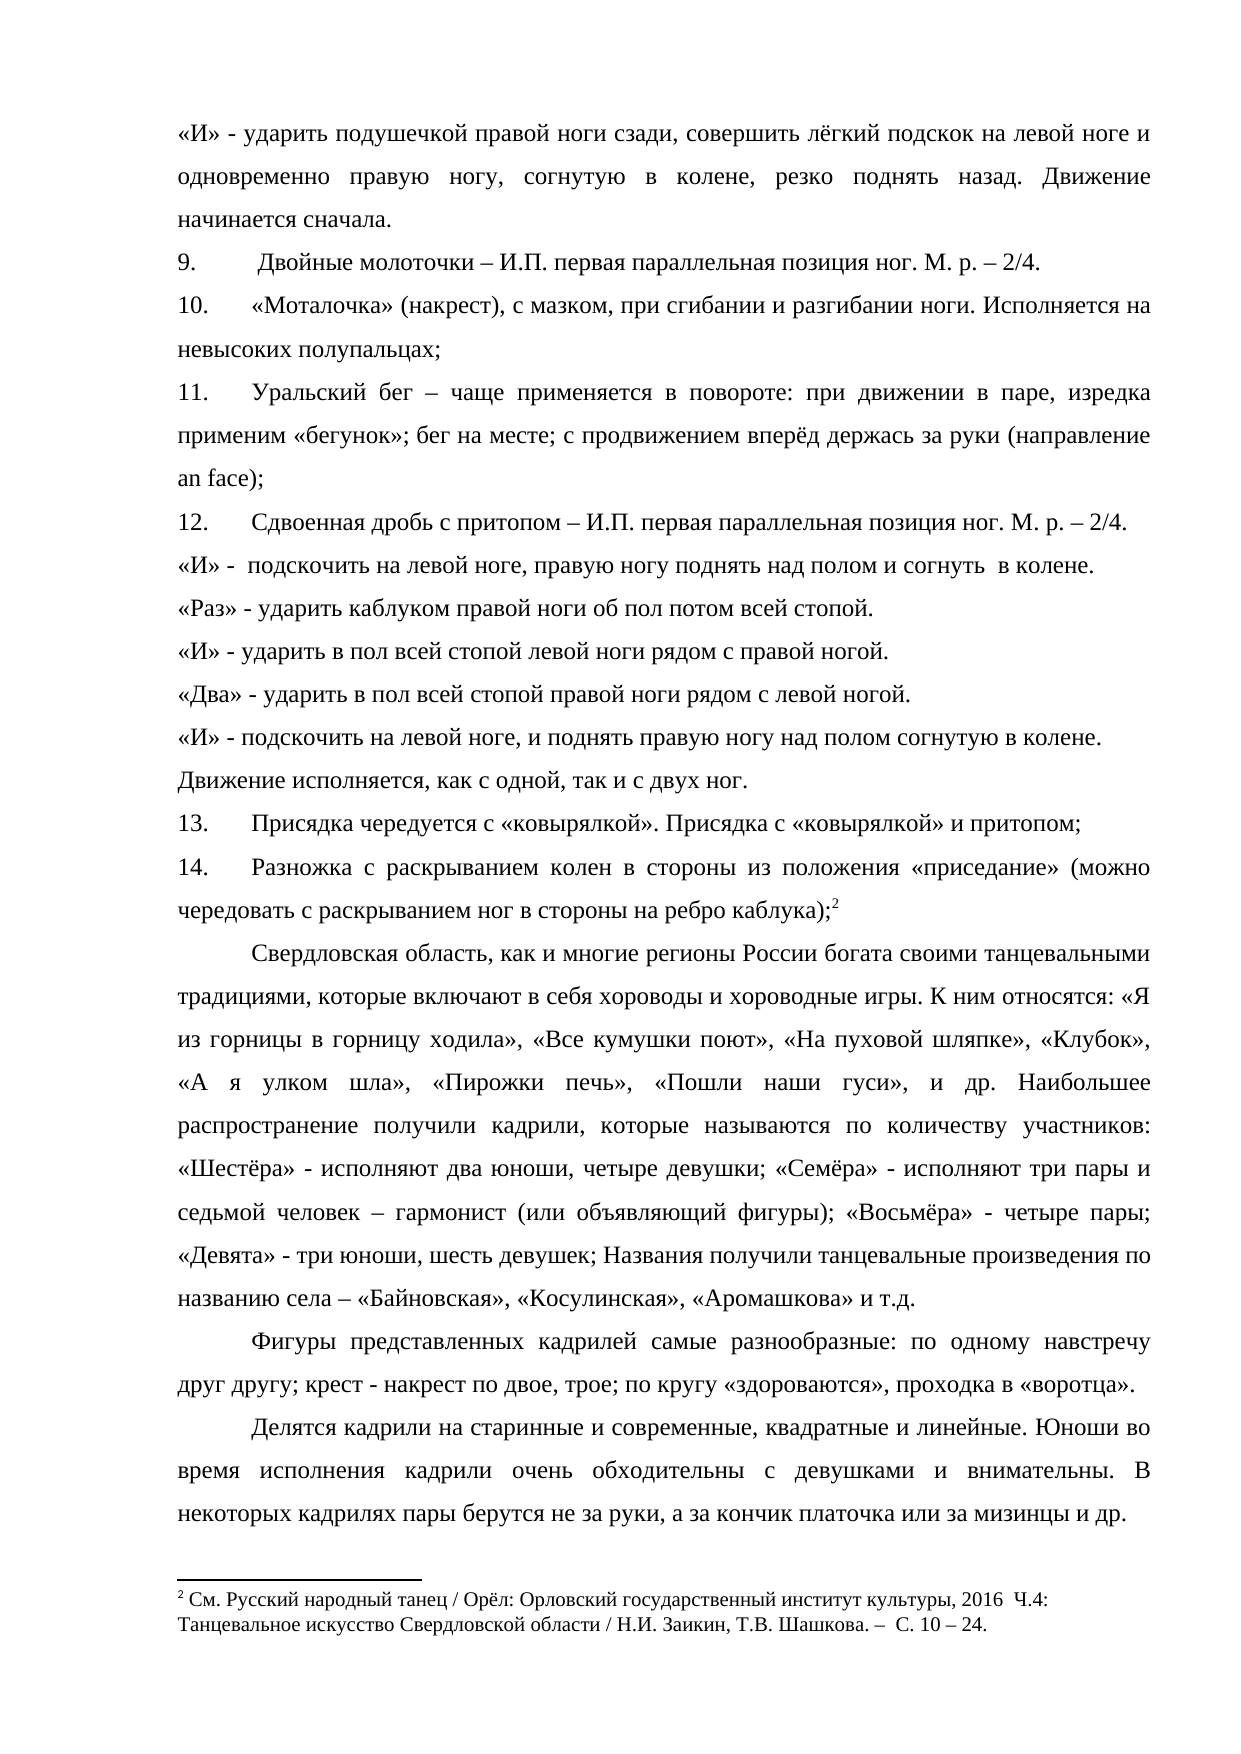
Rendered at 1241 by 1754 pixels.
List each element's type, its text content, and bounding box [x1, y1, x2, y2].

list «И» - ударить в пол всей стопой левой ноги рядом с правой ногой. [177, 636, 1152, 665]
list «Два» - ударить в пол всей стопой правой ноги рядом с левой ногой. [177, 679, 1152, 708]
list «Раз» - ударить каблуком правой ноги об пол потом всей стопой. [177, 593, 1152, 622]
text Делятся кадрили на старинные и современные, квадратные и линейные. Юноши во время исполнения кадрили очень обходительны с девушками и внимательны. В некоторых кадрилях пары берутся не за руки, а за кончик платочка или за мизинцы и др. [177, 1412, 1152, 1527]
text Фигуры представленных кадрилей самые разнообразные: по одному навстречу друг другу; крест - накрест по двое, трое; по кругу «здороваются», проходка в «воротца». [177, 1326, 1152, 1398]
list «Моталочка» (накрест), с мазком, при сгибании и разгибании ноги. Исполняется на невысоких полупальцах; [177, 291, 1152, 362]
list Уральский бег – чаще применяется в повороте: при движении в паре, изредка применим «бегунок»; бег на месте; с продвижением вперёд держась за руки (направление an face); [177, 377, 1152, 492]
list Разножка с раскрыванием колен в стороны из положения «приседание» (можно чередовать с раскрыванием ног в стороны на ребро каблука); [177, 852, 1152, 923]
list «И» - подскочить на левой ноге, правую ногу поднять над полом и согнуть в колене. [177, 550, 1152, 578]
list «И» - подскочить на левой ноге, и поднять правую ногу над полом согнутую в колене. [177, 722, 1152, 751]
text Свердловская область, как и многие регионы России богата своими танцевальными традициями, которые включают в себя хороводы и хороводные игры. К ним относятся: «Я из горницы в горницу ходила», «Все кумушки поют», «На пуховой шляпке», «Клубок», «А я улком шла», «Пирожки печь», «Пошли наши гуси», и др. Наибольшее распространение получили кадрили, которые называются по количеству участников: «Шестёра» - исполняют два юноши, четыре девушки; «Семёра» - исполняют три пары и седьмой человек – гармонист (или объявляющий фигуры); «Восьмёра» - четыре пары; «Девята» - три юноши, шесть девушек; Названия получили танцевальные произведения по названию села – «Байновская», «Косулинская», «Аромашкова» и т.д. [177, 938, 1152, 1312]
list Движение исполняется, как с одной, так и с двух ног. [177, 765, 1152, 794]
list Двойные молоточки – И.П. первая параллельная позиция ног. М. р. – 2/4. [177, 247, 1152, 276]
list Присядка чередуется с «ковырялкой». Присядка с «ковырялкой» и притопом; [177, 808, 1152, 837]
list «И» - ударить подушечкой правой ноги сзади, совершить лёгкий подскок на левой ноге и одновременно правую ногу, согнутую в колене, резко поднять назад. Движение начинается сначала. [177, 118, 1152, 233]
list Сдвоенная дробь с притопом – И.П. первая параллельная позиция ног. М. р. – 2/4. [177, 507, 1152, 535]
